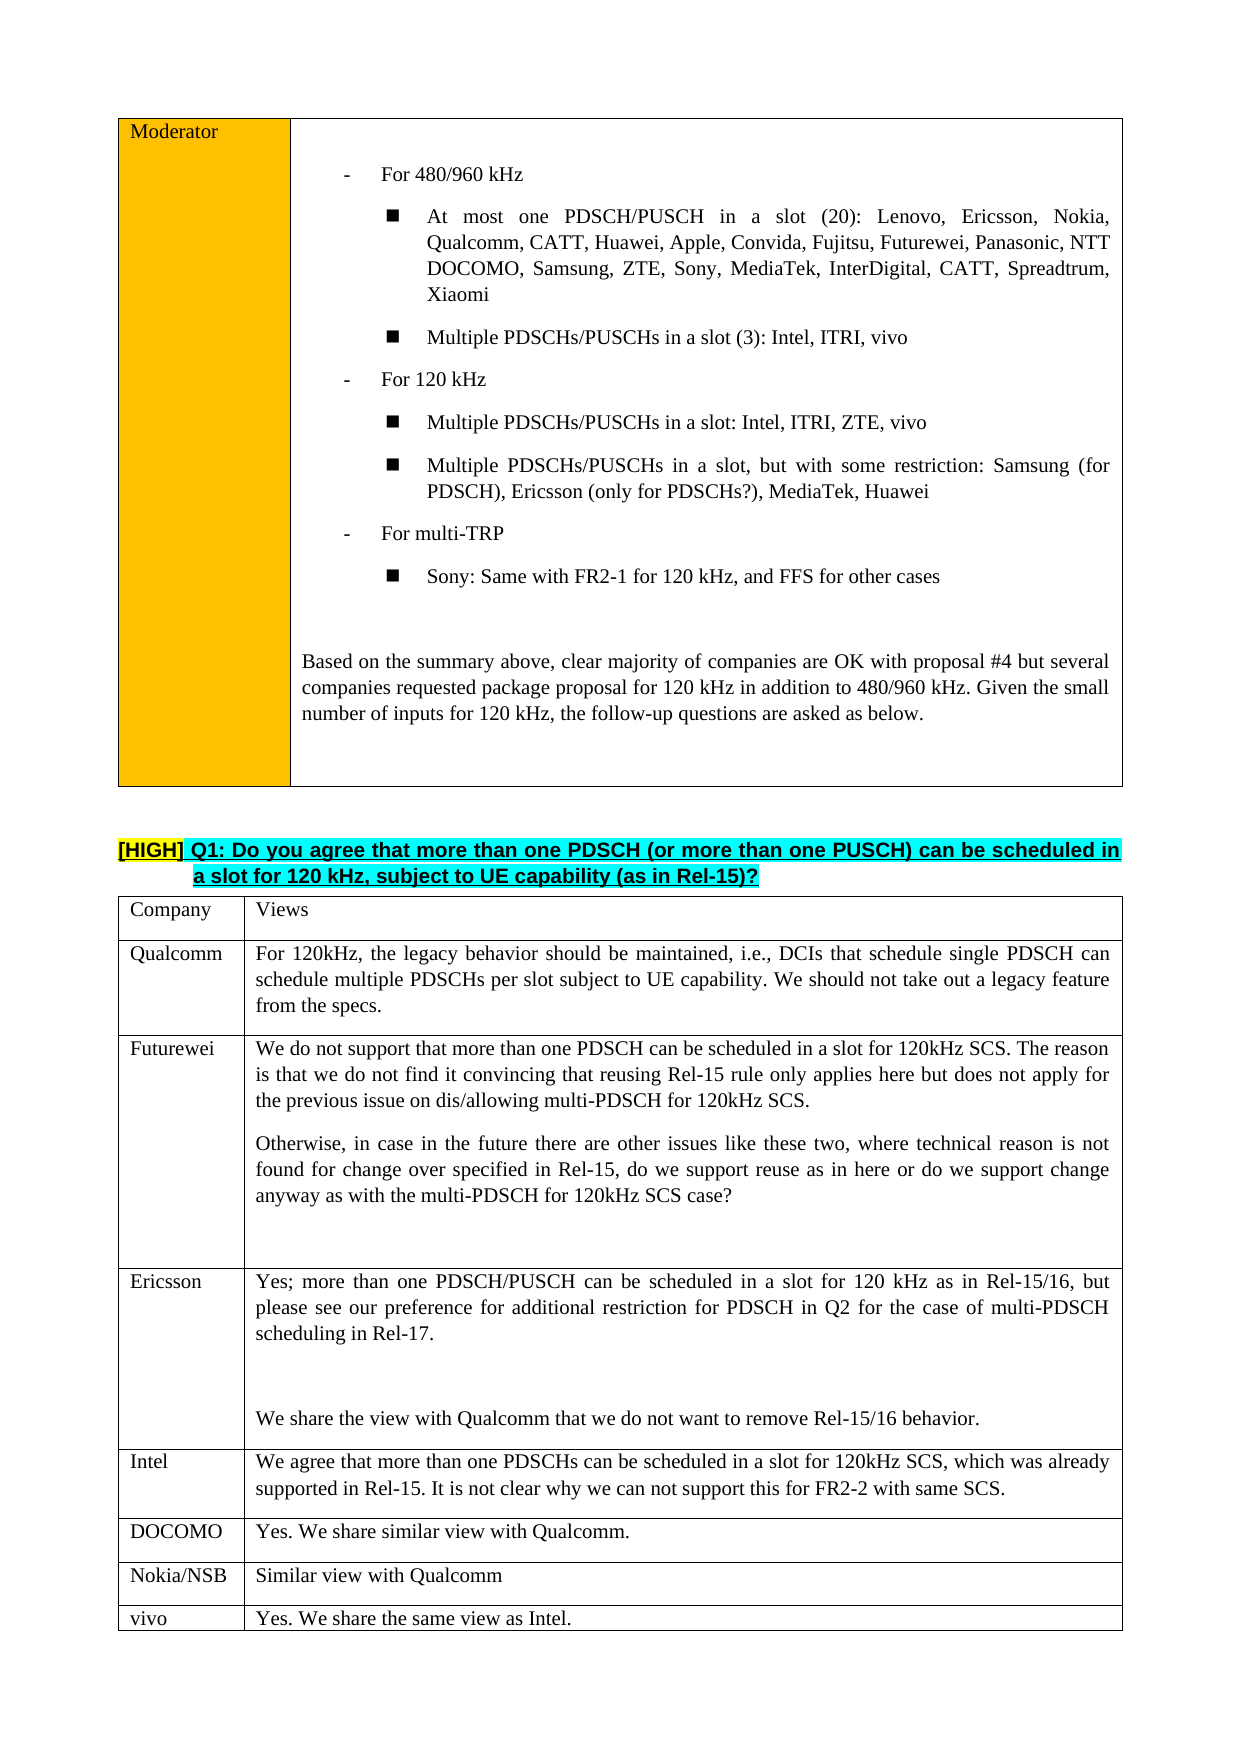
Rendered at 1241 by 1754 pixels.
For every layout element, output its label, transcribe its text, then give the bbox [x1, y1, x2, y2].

table_cell Nokia/NSB [119, 1563, 244, 1605]
table_cell Intel [119, 1450, 244, 1518]
table_cell We do not support that more than one PDSCH can be scheduled in a slot for 120kHz SCS. The reason is that we do not find it convincing that reusing Rel-15 rule only applies here but does not apply for the previous issue on dis/allowing multi-PDSCH for 120kHz SCS. Otherwise, in case in the future there are other issues like these two, where technical reason is not found for change over specified in Rel-15, do we support reuse as in here or do we support change anyway as with the multi-PDSCH for 120kHz SCS case? [245, 1036, 1122, 1268]
table_cell Yes. We share similar view with Qualcomm. [245, 1519, 1122, 1562]
table_cell For 120kHz, the legacy behavior should be maintained, i.e., DCIs that schedule single PDSCH can schedule multiple PDSCHs per slot subject to UE capability. We should not take out a legacy feature from the specs. [245, 941, 1122, 1035]
table_cell Ericsson [119, 1269, 244, 1448]
table_cell For 480/960 kHz At most one PDSCH/PUSCH in a slot (20): Lenovo, Ericsson, Nokia, Qualcomm, CATT, Huawei, Apple, Convida, Fujitsu, Futurewei, Panasonic, NTT DOCOMO, Samsung, ZTE, Sony, MediaTek, InterDigital, CATT, Spreadtrum, Xiaomi Multiple PDSCHs/PUSCHs in a slot (3): Intel, ITRI, vivo For 120 kHz Multiple PDSCHs/PUSCHs in a slot: Intel, ITRI, ZTE, vivo Multiple PDSCHs/PUSCHs in a slot, but with some restriction: Samsung (for PDSCH), Ericsson (only for PDSCHs?), MediaTek, Huawei For multi-TRP Sony: Same with FR2-1 for 120 kHz, and FFS for other cases Based on the summary above, clear majority of companies are OK with proposal #4 but several companies requested package proposal for 120 kHz in addition to 480/960 kHz. Given the small number of inputs for 120 kHz, the follow-up questions are asked as below. [291, 119, 1122, 786]
table_header Views [245, 897, 1122, 939]
table_cell Moderator [119, 119, 290, 786]
table_cell vivo [119, 1606, 244, 1630]
table_cell We agree that more than one PDSCHs can be scheduled in a slot for 120kHz SCS, which was already supported in Rel-15. It is not clear why we can not support this for FR2-2 with same SCS. [245, 1450, 1122, 1518]
table_cell Qualcomm [119, 941, 244, 1035]
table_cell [245, 1606, 1122, 1630]
table_cell Yes; more than one PDSCH/PUSCH can be scheduled in a slot for 120 kHz as in Rel-15/16, but please see our preference for additional restriction for PDSCH in Q2 for the case of multi-PDSCH scheduling in Rel-17. We share the view with Qualcomm that we do not want to remove Rel-15/16 behavior. [245, 1269, 1122, 1448]
table_cell DOCOMO [119, 1519, 244, 1562]
table_header Company [119, 897, 244, 939]
subtitle [HIGH] Q1: Do you agree that more than one PDSCH (or more than one PUSCH) can be scheduled in a slot for 120 kHz, subject to UE capability (as in Rel-15)? [118, 862, 1122, 888]
table_cell Similar view with Qualcomm [245, 1563, 1122, 1605]
table_cell Futurewei [119, 1036, 244, 1268]
